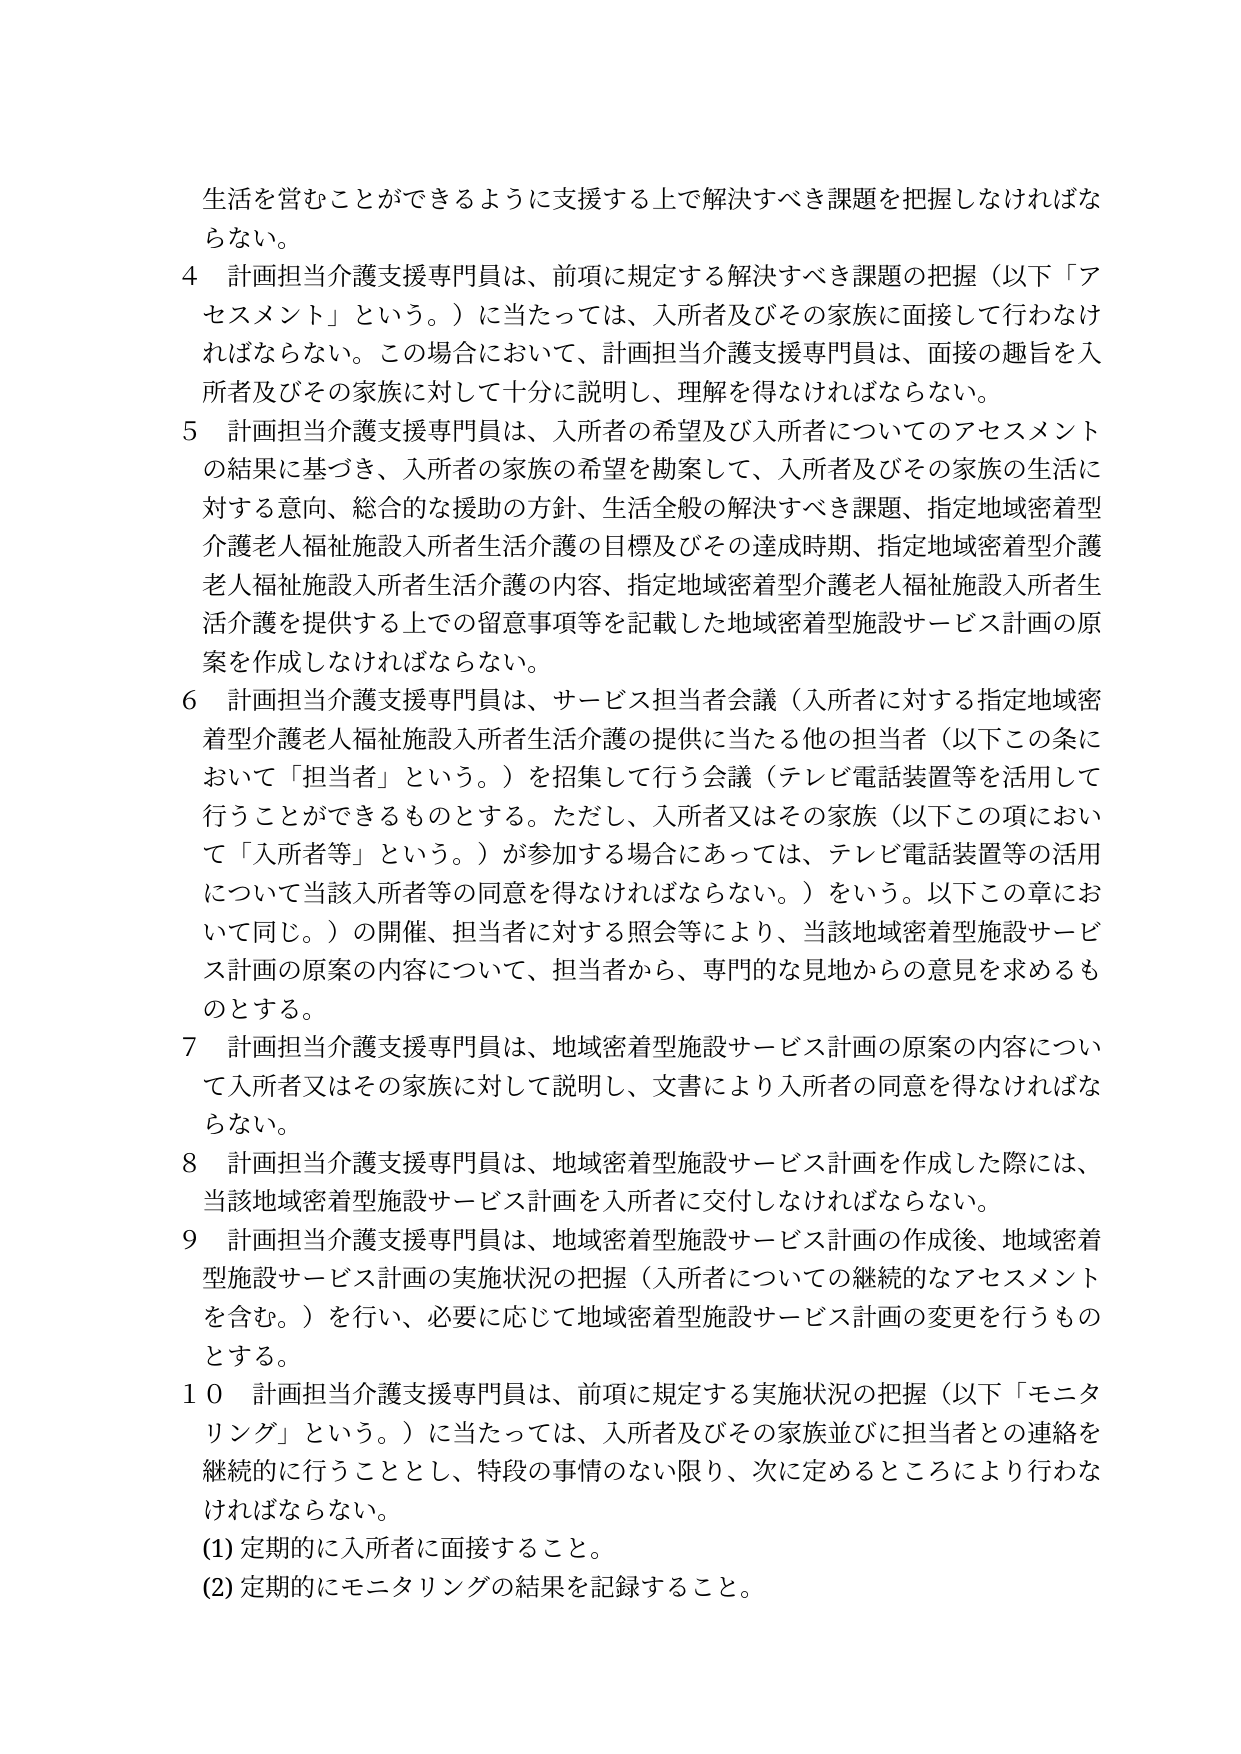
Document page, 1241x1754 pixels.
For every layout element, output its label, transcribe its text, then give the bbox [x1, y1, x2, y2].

text １０ 計画担当介護支援専門員は、前項に規定する実施状況の把握（以下「モニタリング」という。）に当たっては、入所者及びその家族並びに担当者との連絡を継続的に行うこととし、特段の事情のない限り、次に定めるところにより行わなければならない。 [177, 1373, 1104, 1528]
text (2) 定期的にモニタリングの結果を記録すること。 [202, 1566, 1104, 1605]
text ９ 計画担当介護支援専門員は、地域密着型施設サービス計画の作成後、地域密着型施設サービス計画の実施状況の把握（入所者についての継続的なアセスメントを含む。）を行い、必要に応じて地域密着型施設サービス計画の変更を行うものとする。 [177, 1219, 1104, 1373]
text ８ 計画担当介護支援専門員は、地域密着型施設サービス計画を作成した際には、当該地域密着型施設サービス計画を入所者に交付しなければならない。 [177, 1142, 1104, 1219]
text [177, 179, 1104, 256]
text (1) 定期的に入所者に面接すること。 [202, 1528, 1104, 1566]
text ６ 計画担当介護支援専門員は、サービス担当者会議（入所者に対する指定地域密着型介護老人福祉施設入所者生活介護の提供に当たる他の担当者（以下この条において「担当者」という。）を招集して行う会議（テレビ電話装置等を活用して行うことができるものとする。ただし、入所者又はその家族（以下この項において「入所者等」という。）が参加する場合にあっては、テレビ電話装置等の活用について当該入所者等の同意を得なければならない。）をいう。以下この章において同じ。）の開催、担当者に対する照会等により、当該地域密着型施設サービス計画の原案の内容について、担当者から、専門的な見地からの意見を求めるものとする。 [177, 680, 1104, 1027]
text ７ 計画担当介護支援専門員は、地域密着型施設サービス計画の原案の内容について入所者又はその家族に対して説明し、文書により入所者の同意を得なければならない。 [177, 1027, 1104, 1142]
text ５ 計画担当介護支援専門員は、入所者の希望及び入所者についてのアセスメントの結果に基づき、入所者の家族の希望を勘案して、入所者及びその家族の生活に対する意向、総合的な援助の方針、生活全般の解決すべき課題、指定地域密着型介護老人福祉施設入所者生活介護の目標及びその達成時期、指定地域密着型介護老人福祉施設入所者生活介護の内容、指定地域密着型介護老人福祉施設入所者生活介護を提供する上での留意事項等を記載した地域密着型施設サービス計画の原案を作成しなければならない。 [177, 410, 1104, 680]
text ４ 計画担当介護支援専門員は、前項に規定する解決すべき課題の把握（以下「アセスメント」という。）に当たっては、入所者及びその家族に面接して行わなければならない。この場合において、計画担当介護支援専門員は、面接の趣旨を入所者及びその家族に対して十分に説明し、理解を得なければならない。 [177, 256, 1104, 410]
